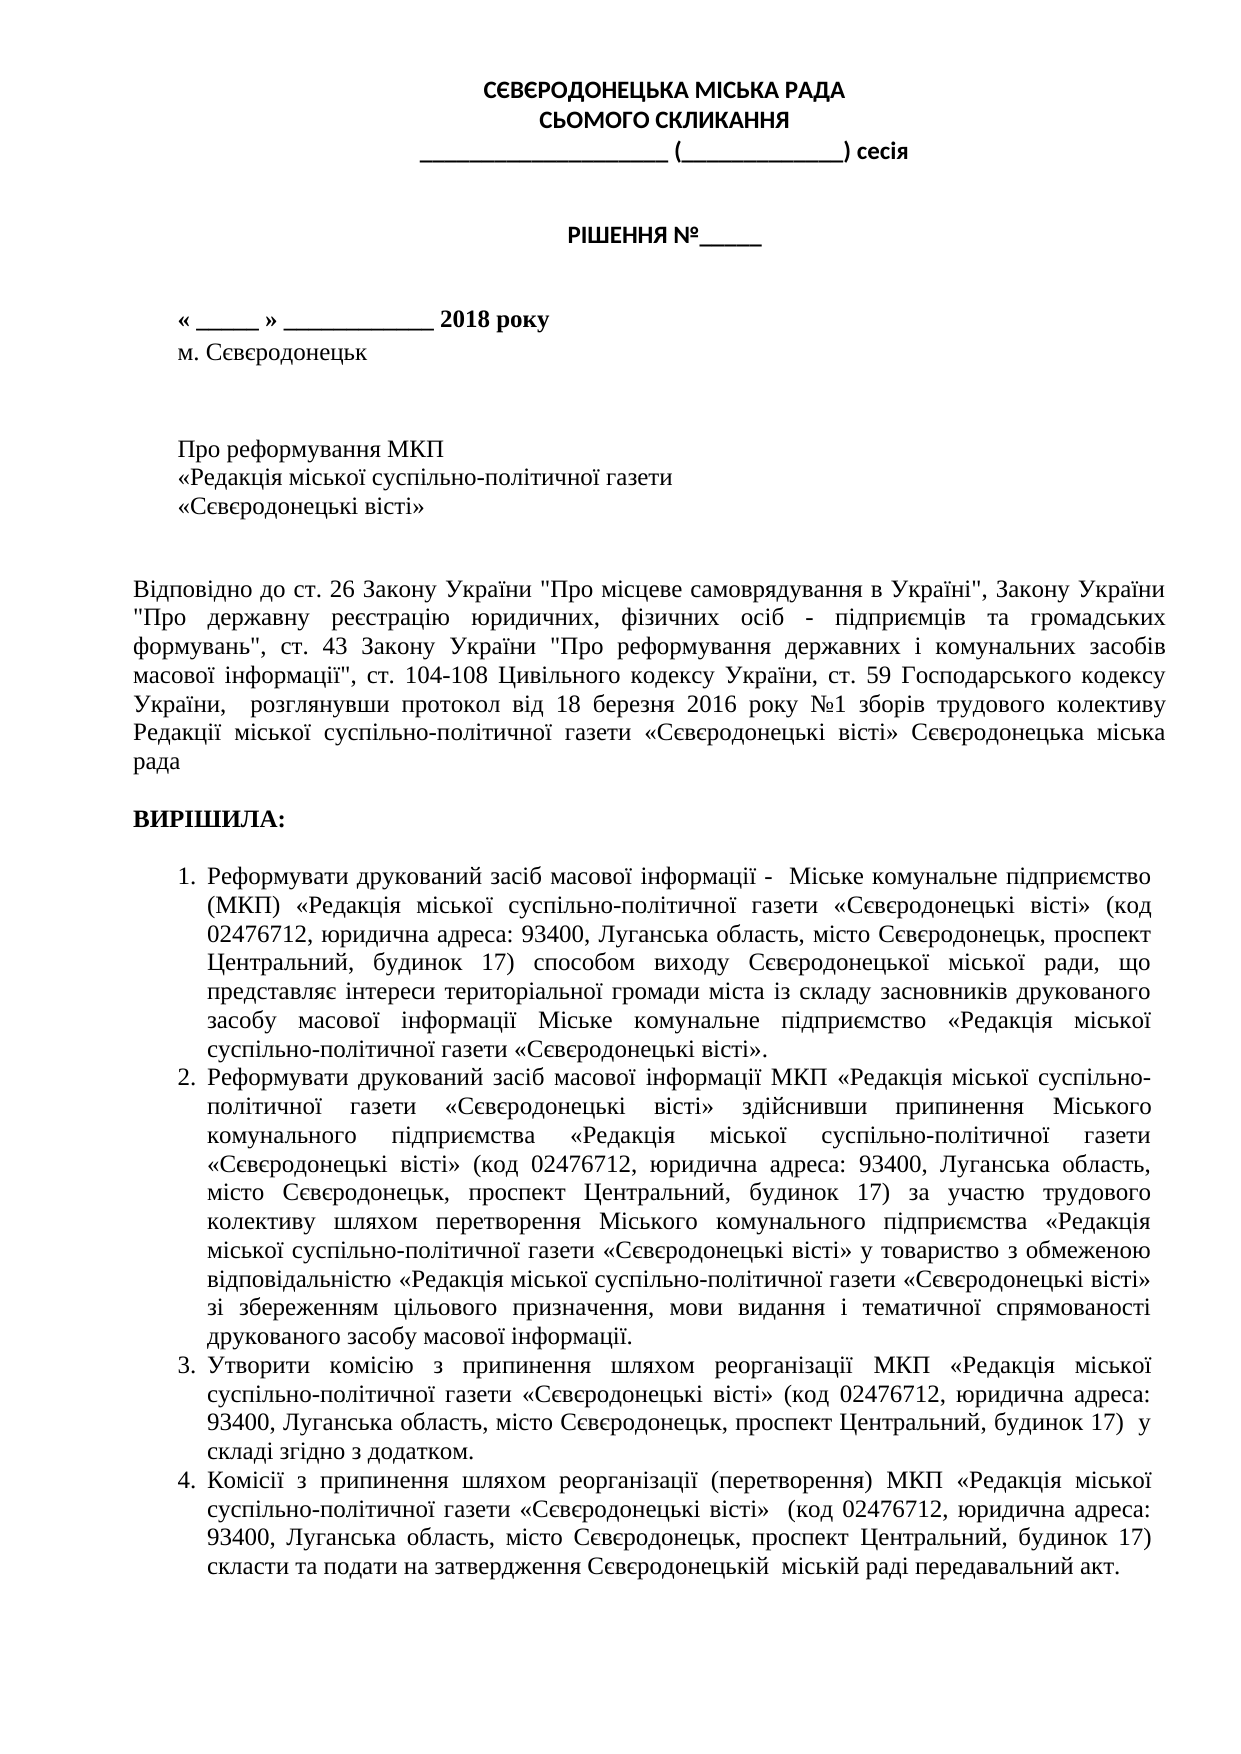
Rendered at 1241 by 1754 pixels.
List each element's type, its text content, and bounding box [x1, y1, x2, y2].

text «Сєвєродонецькі вісті» [177, 491, 606, 520]
text ____________________ (_____________) сесія [177, 135, 1152, 165]
list Реформувати друкований засіб масової інформації МКП «Редакція міської суспільно-політичної газети «Сєвєродонецькі вісті» здійснивши припинення Міського комунального підприємства «Редакція міської суспільно-політичної газети «Сєвєродонецькі вісті» (код 02476712, юридична адреса: 93400, Луганська область, місто Сєвєродонецьк, проспект Центральний, будинок 17) за участю трудового колективу шляхом перетворення Міського комунального підприємства «Редакція міської суспільно-політичної газети «Сєвєродонецькі вісті» у товариство з обмеженою відповідальністю «Редакція міської суспільно-політичної газети «Сєвєродонецькі вісті» зі збереженням цільового призначення, мови видання і тематичної спрямованості друкованого засобу масової інформації. [177, 1062, 1152, 1350]
text ВИРІШИЛА: [133, 804, 1167, 832]
text « _____ » ____________ 2018 року [177, 304, 1152, 332]
list Утворити комісію з припинення шляхом реорганізації МКП «Редакція міської суспільно-політичної газети «Сєвєродонецькі вісті» (код 02476712, юридична адреса: 93400, Луганська область, місто Сєвєродонецьк, проспект Центральний, будинок 17) у складі згідно з додатком. [177, 1350, 1152, 1465]
text Про реформування МКП «Редакція міської суспільно-політичної газети [177, 434, 1152, 491]
text Відповідно до ст. 26 Закону України "Про місцеве самоврядування в Україні", Закону України "Про державну реєстрацію юридичних, фізичних осіб - підприємців та громадських формувань", ст. 43 Закону України "Про реформування державних і комунальних засобів масової інформації", ст. 104-108 Цивільного кодексу України, ст. 59 Господарського кодексу України, розглянувши протокол від 18 березня 2016 року №1 зборів трудового колективу Редакції міської суспільно-політичної газети «Сєвєродонецькі вісті» Сєвєродонецька міська рада [133, 574, 1167, 775]
list Комісії з припинення шляхом реорганізації (перетворення) МКП «Редакція міської суспільно-політичної газети «Сєвєродонецькі вісті» (код 02476712, юридична адреса: 93400, Луганська область, місто Сєвєродонецьк, проспект Центральний, будинок 17) скласти та подати на затвердження Сєвєродонецькій міській раді передавальний акт. [177, 1465, 1152, 1580]
text РІШЕННЯ №_____ [177, 219, 1152, 250]
text м. Сєвєродонецьк [177, 337, 1152, 365]
list Реформувати друкований засіб масової інформації - Міське комунальне підприємство (МКП) «Редакція міської суспільно-політичної газети «Сєвєродонецькі вісті» (код 02476712, юридична адреса: 93400, Луганська область, місто Сєвєродонецьк, проспект Центральний, будинок 17) способом виходу Сєвєродонецької міської ради, що представляє інтереси територіальної громади міста із складу засновників друкованого засобу масової інформації Міське комунальне підприємство «Редакція міської суспільно-політичної газети «Сєвєродонецькі вісті». [177, 861, 1152, 1062]
text СЄВЄРОДОНЕЦЬКА МІСЬКА РАДА [177, 74, 1152, 104]
text СЬОМОГО СКЛИКАННЯ [177, 104, 1152, 135]
